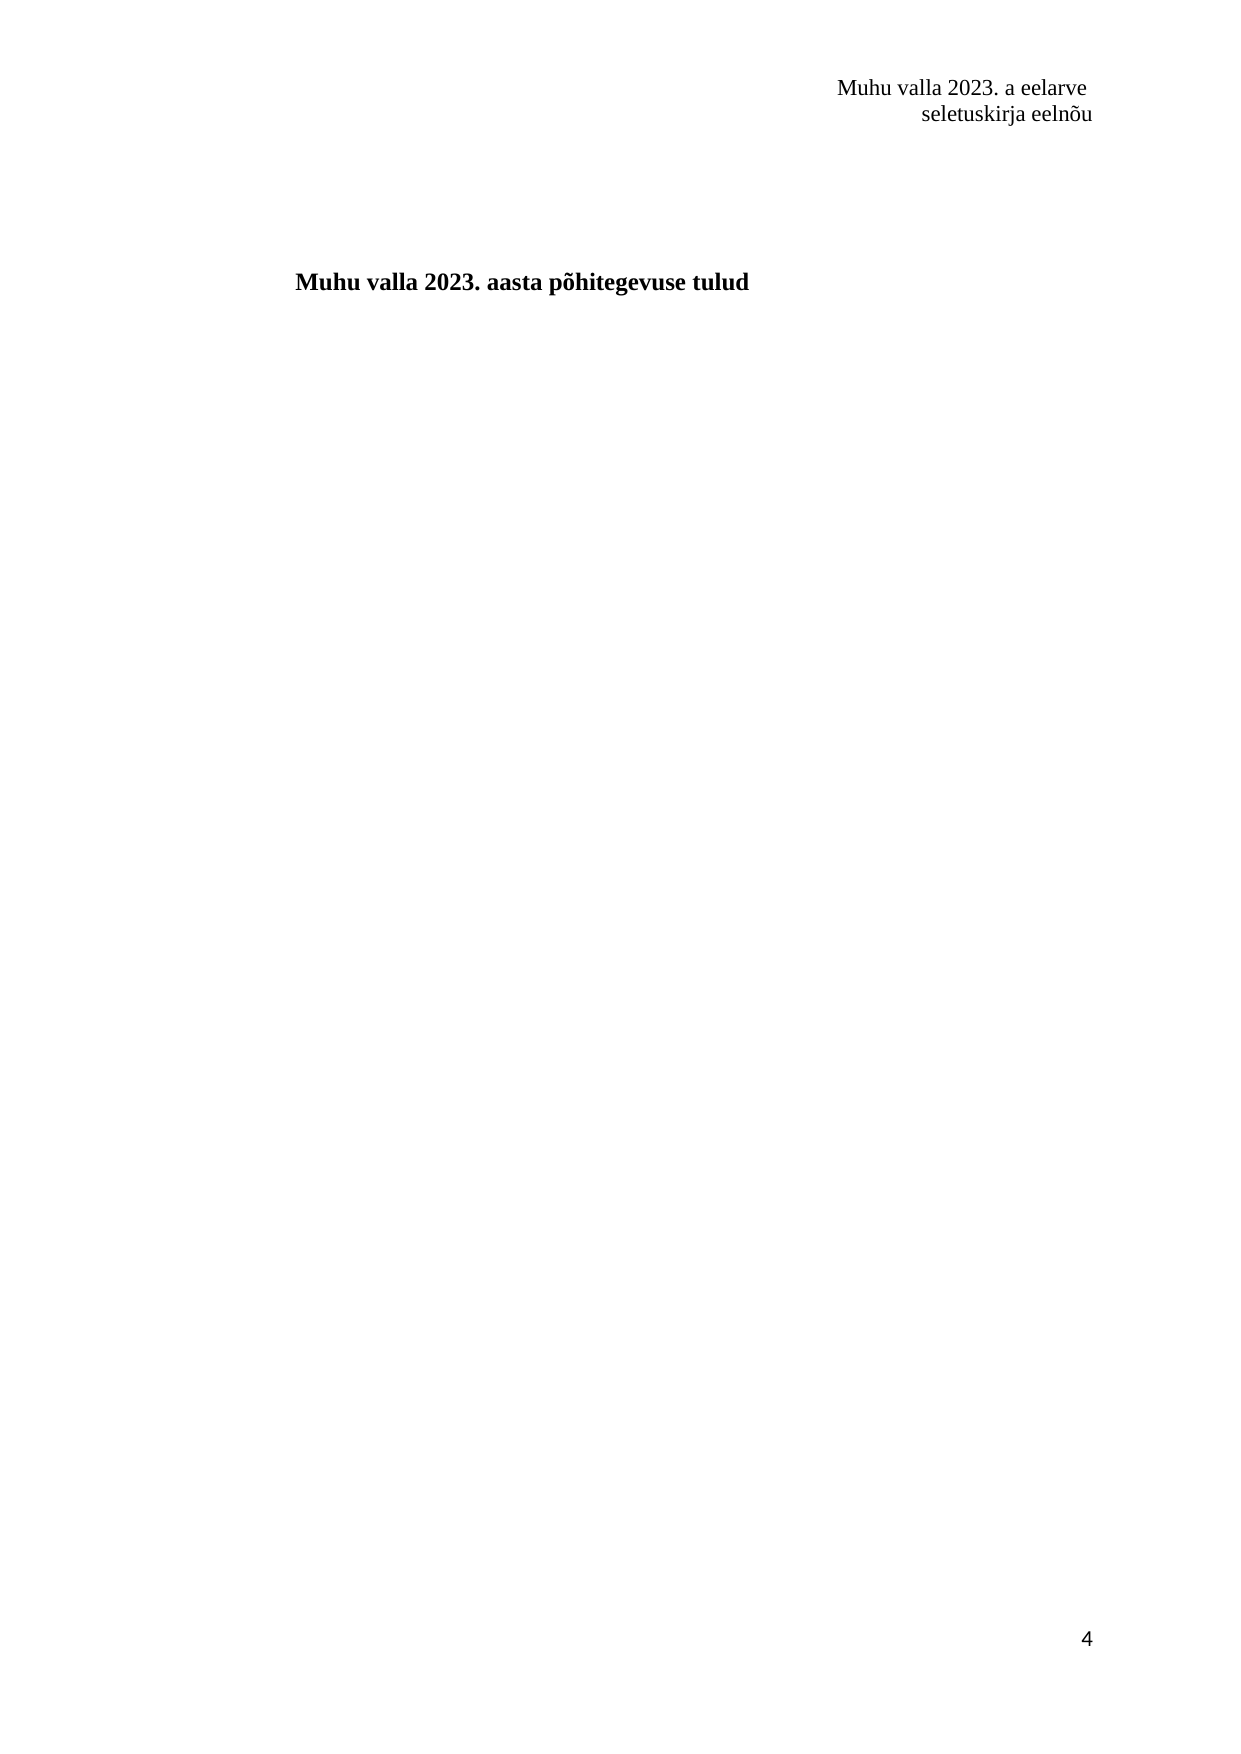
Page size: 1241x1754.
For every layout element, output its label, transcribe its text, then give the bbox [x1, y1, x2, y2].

subtitle Muhu valla 2023. aasta põhitegevuse tulud [221, 267, 1093, 295]
